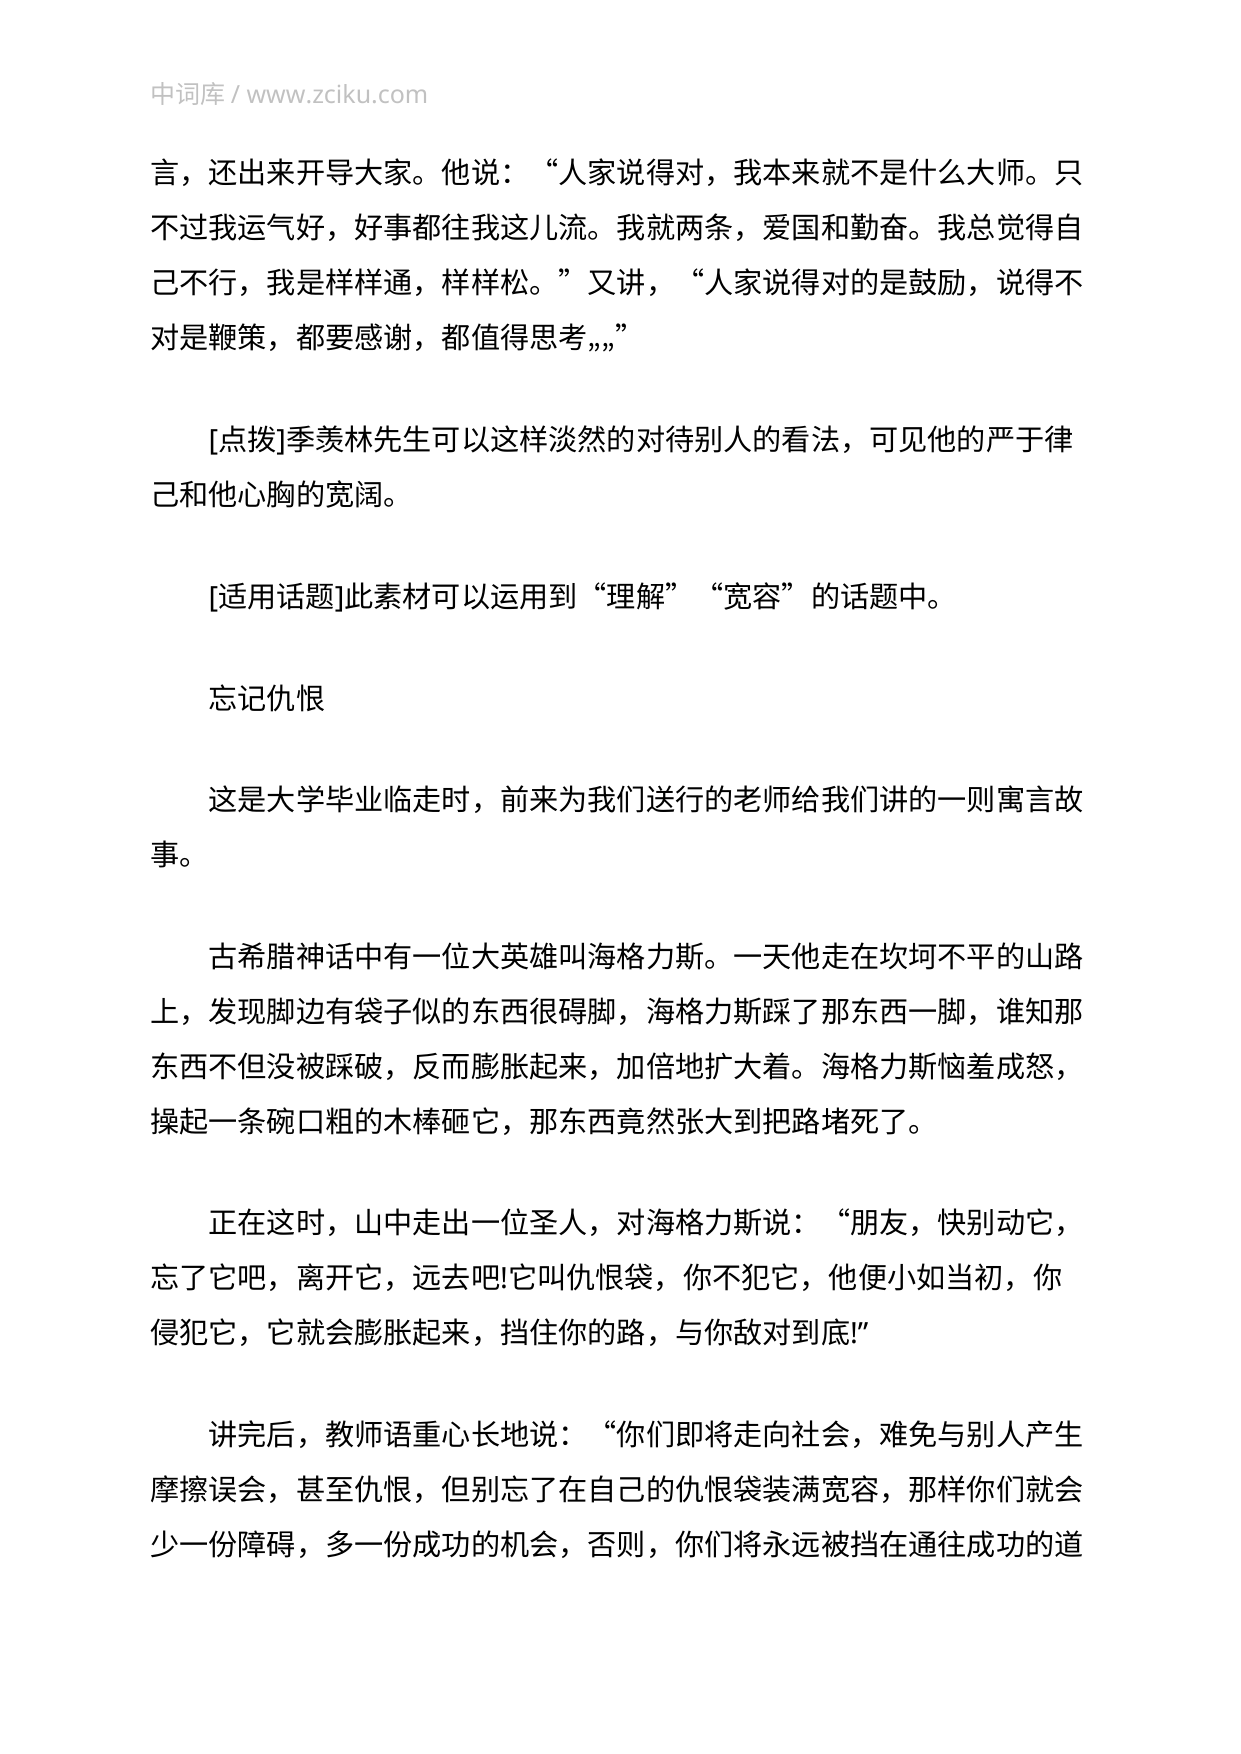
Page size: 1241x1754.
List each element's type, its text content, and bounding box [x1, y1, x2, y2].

text 这是大学毕业临走时，前来为我们送行的老师给我们讲的一则寓言故事。 [150, 777, 1090, 874]
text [150, 1412, 1090, 1564]
text 古希腊神话中有一位大英雄叫海格力斯。一天他走在坎坷不平的山路上，发现脚边有袋子似的东西很碍脚，海格力斯踩了那东西一脚，谁知那东西不但没被踩破，反而膨胀起来，加倍地扩大着。海格力斯恼羞成怒，操起一条碗口粗的木棒砸它，那东西竟然张大到把路堵死了。 [150, 934, 1090, 1141]
text 忘记仇恨 [150, 675, 1090, 717]
text 正在这时，山中走出一位圣人，对海格力斯说：“朋友，快别动它，忘了它吧，离开它，远去吧!它叫仇恨袋，你不犯它，他便小如当初，你侵犯它，它就会膨胀起来，挡住你的路，与你敌对到底!” [150, 1200, 1090, 1352]
text [点拨]季羡林先生可以这样淡然的对待别人的看法，可见他的严于律己和他心胸的宽阔。 [150, 416, 1090, 514]
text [150, 150, 1090, 357]
text [适用话题]此素材可以运用到“理解”“宽容”的话题中。 [150, 573, 1090, 616]
